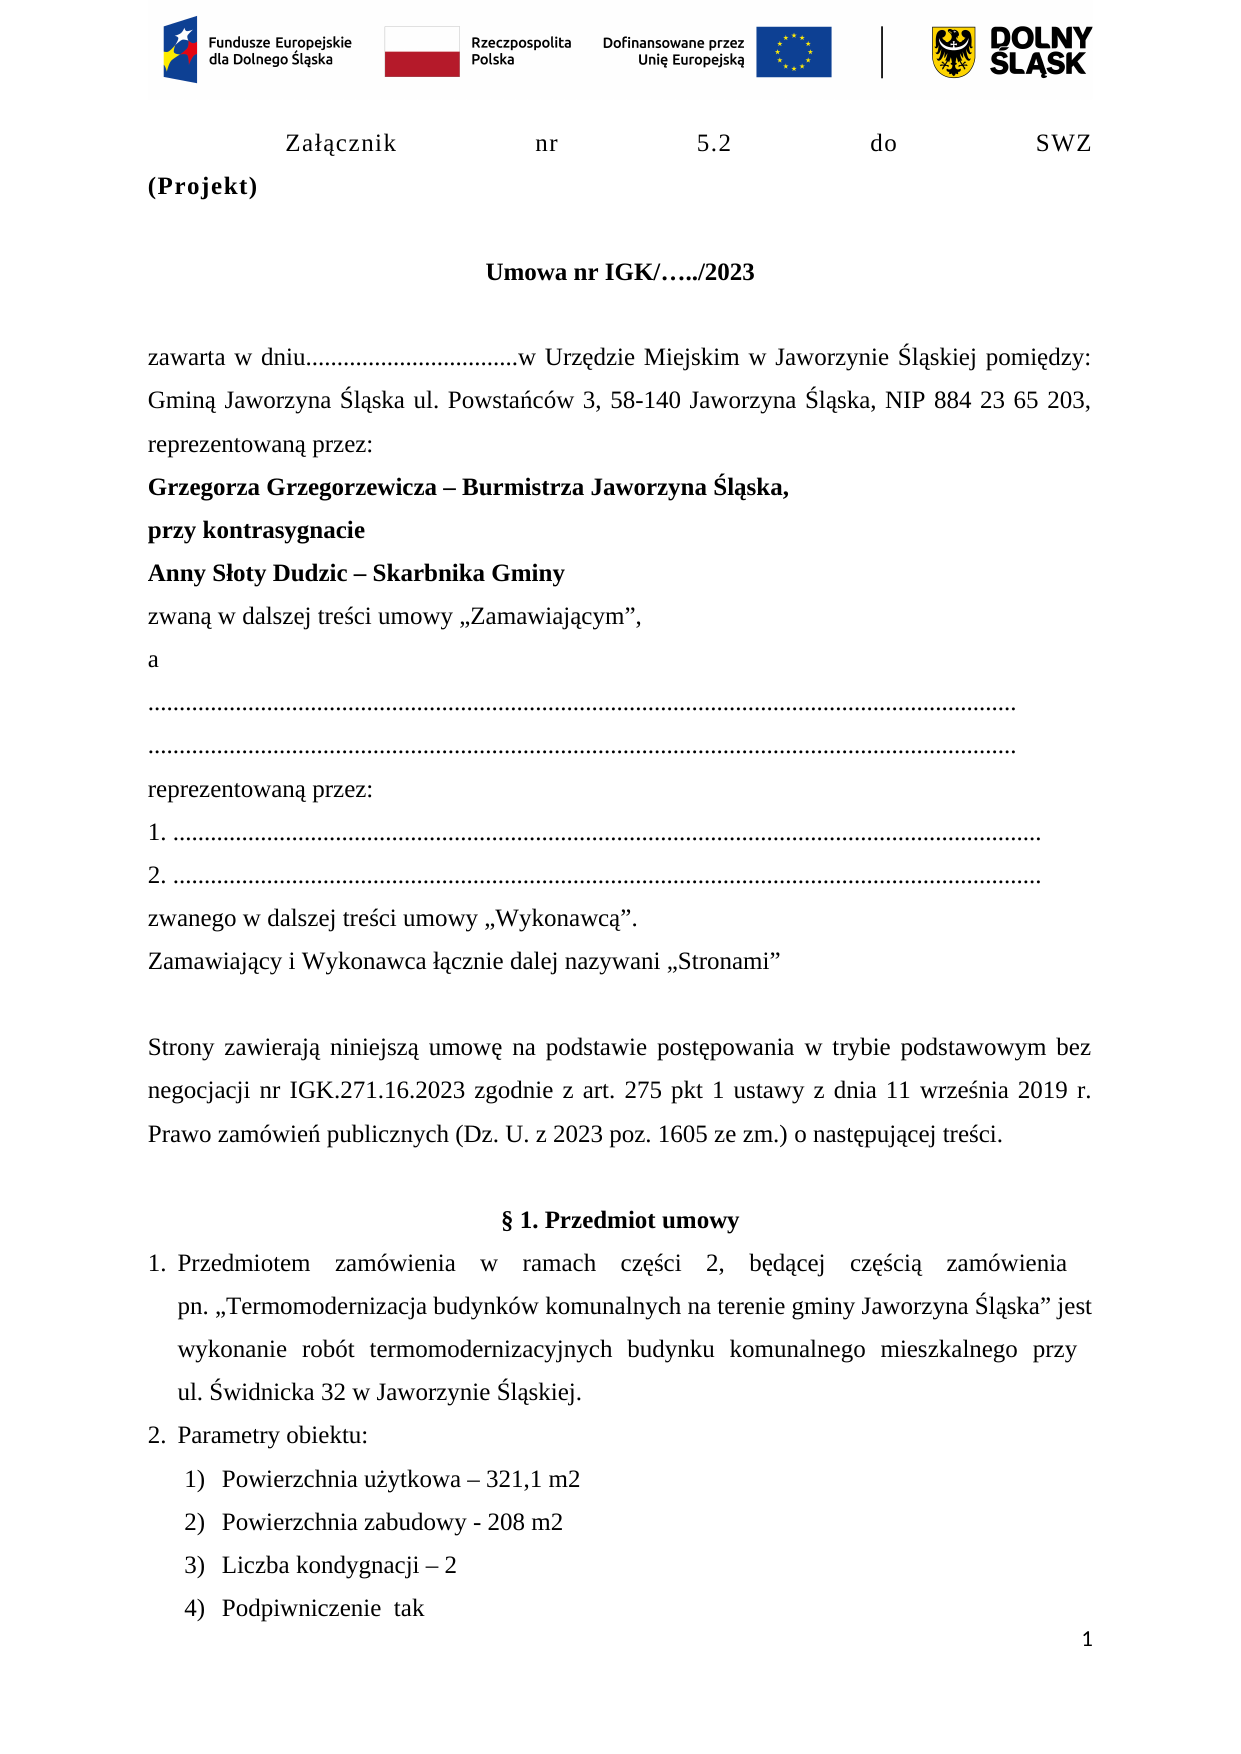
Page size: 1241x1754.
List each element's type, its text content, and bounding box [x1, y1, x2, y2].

text Umowa nr IGK/…../2023 [148, 257, 1092, 286]
text Anny Słoty Dudzic – Skarbnika Gminy [148, 558, 1092, 587]
text zawarta w dniu..................................w Urzędzie Miejskim w Jaworzynie Śląskiej pomiędzy: Gminą Jaworzyna Śląska ul. Powstańców 3, 58-140 Jaworzyna Śląska, NIP 884 23 65 203, reprezentowaną przez: [148, 342, 1092, 457]
list Liczba kondygnacji – 2 [184, 1550, 1092, 1579]
list Powierzchnia zabudowy - 208 m2 [184, 1507, 1092, 1536]
list Powierzchnia użytkowa – 321,1 m2 [184, 1464, 1092, 1492]
subtitle Załącznik nr 5.2 do SWZ (Projekt) [148, 128, 1092, 200]
text zwanego w dalszej treści umowy „Wykonawcą”. [148, 903, 1092, 932]
text ........................................................................................................................................... [148, 687, 1092, 716]
text przy kontrasygnacie [148, 515, 1092, 544]
text Zamawiający i Wykonawca łącznie dalej nazywani „Stronami” [148, 946, 1092, 975]
list Przedmiotem zamówienia w ramach części 2, będącej częścią zamówienia pn. „Termomodernizacja budynków komunalnych na terenie gminy Jaworzyna Śląska” jest wykonanie robót termomodernizacyjnych budynku komunalnego mieszkalnego przy ul. Świdnicka 32 w Jaworzynie Śląskiej. [148, 1248, 1092, 1406]
text reprezentowaną przez: [148, 774, 1092, 802]
text 1. ........................................................................................................................................... [148, 817, 1092, 846]
text 2. ........................................................................................................................................... [148, 860, 1092, 889]
text Grzegorza Grzegorzewicza – Burmistrza Jaworzyna Śląska, [148, 472, 1092, 501]
text zwaną w dalszej treści umowy „Zamawiającym”, [148, 601, 1092, 630]
text ........................................................................................................................................... [148, 731, 1092, 759]
picture [147, 0, 1093, 100]
text Strony zawierają niniejszą umowę na podstawie postępowania w trybie podstawowym bez negocjacji nr IGK.271.16.2023 zgodnie z art. 275 pkt 1 ustawy z dnia 11 września 2019 r. Prawo zamówień publicznych (Dz. U. z 2023 poz. 1605 ze zm.) o następującej treści. [148, 1032, 1092, 1147]
list Podpiwniczenie tak [184, 1593, 1092, 1622]
text a [148, 644, 1092, 673]
text § 1. Przedmiot umowy [148, 1205, 1092, 1234]
list Parametry obiektu: [148, 1421, 1092, 1449]
